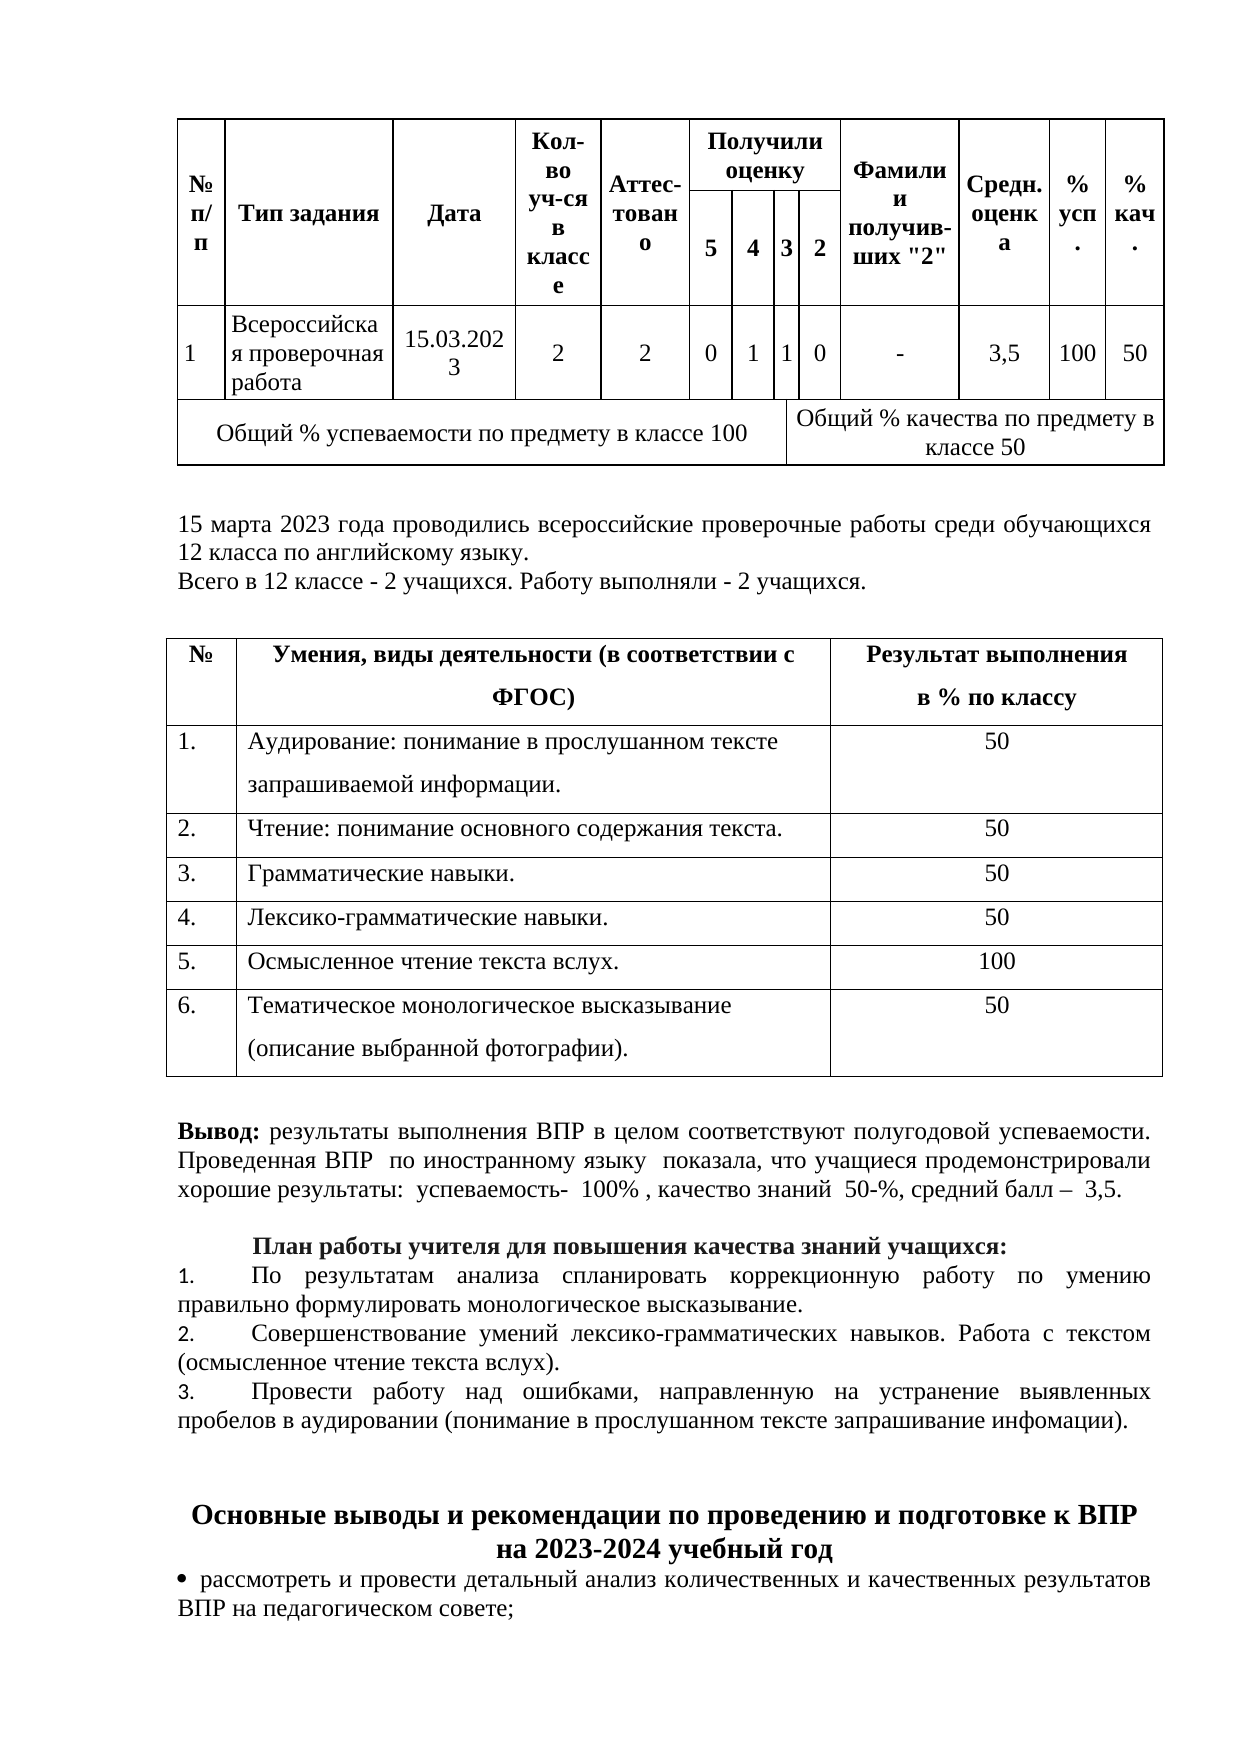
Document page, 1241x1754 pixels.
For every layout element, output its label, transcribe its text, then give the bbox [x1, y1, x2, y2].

table_cell 50 [831, 814, 1162, 857]
table_cell 1 [178, 306, 224, 399]
text 15 марта 2023 года проводились всероссийские проверочные работы среди обучающихся 12 класса по английскому языку. [177, 509, 1152, 566]
table_cell 50 [831, 990, 1162, 1076]
table_cell 1 [733, 306, 773, 399]
table_header Умения, виды деятельности (в соответствии с ФГОС) [237, 639, 830, 725]
list По результатам анализа спланировать коррекционную работу по умению правильно формулировать монологическое высказывание. [177, 1260, 1152, 1318]
table_header Получили оценку [690, 120, 840, 190]
table_cell Осмысленное чтение текста вслух. [237, 946, 830, 989]
table_header № [167, 639, 236, 725]
table_cell 2 [602, 306, 689, 399]
table_cell 50 [831, 726, 1162, 812]
table_cell 0 [800, 306, 840, 399]
table_cell 3. [167, 858, 236, 901]
table_cell 5. [167, 946, 236, 989]
table_cell Всероссийская проверочная работа [226, 306, 392, 399]
table_cell 2. [167, 814, 236, 857]
table_header Аттес- товано [602, 120, 689, 305]
table_cell Общий % качества по предмету в классе 50 [787, 400, 1163, 464]
table_cell 50 [831, 858, 1162, 901]
table_cell Общий % успеваемости по предмету в классе 100 [178, 400, 786, 464]
table_header Тип задания [226, 120, 392, 305]
text Основные выводы и рекомендации по проведению и подготовке к ВПР на 2023-2024 учебный год [177, 1497, 1152, 1564]
list Провести работу над ошибками, направленную на устранение выявленных пробелов в аудировании (понимание в прослушанном тексте запрашивание инфомации). [177, 1376, 1152, 1434]
table_header % усп. [1050, 120, 1105, 305]
table_cell 5 [690, 191, 731, 305]
table_cell 4 [733, 191, 773, 305]
text Вывод: результаты выполнения ВПР в целом соответствуют полугодовой успеваемости. Проведенная ВПР по иностранному языку показала, что учащиеся продемонстрировали хорошие результаты: успеваемость- 100% , качество знаний 50-%, средний балл – 3,5. [177, 1116, 1152, 1203]
list Совершенствование умений лексико-грамматических навыков. Работа с текстом (осмысленное чтение текста вслух). [177, 1318, 1152, 1376]
table_cell 1 [775, 306, 798, 399]
table_header Фамилии получив- ших "2" [841, 120, 958, 305]
table_cell 0 [690, 306, 731, 399]
table_cell 3,5 [960, 306, 1049, 399]
table_header Средн. оценка [960, 120, 1049, 305]
table_cell 50 [1106, 306, 1163, 399]
table_cell 2 [516, 306, 600, 399]
table_cell 6. [167, 990, 236, 1076]
table_cell 4. [167, 902, 236, 945]
table_cell 3 [775, 191, 798, 305]
table_cell Грамматические навыки. [237, 858, 830, 901]
table_header Результат выполнения в % по классу [831, 639, 1162, 725]
table_cell 15.03.2023 [394, 306, 515, 399]
table_cell 50 [831, 902, 1162, 945]
table_header № п/п [178, 120, 224, 305]
text Всего в 12 классе - 2 учащихся. Работу выполняли - 2 учащихся. [177, 566, 1152, 595]
text рассмотреть и провести детальный анализ количественных и качественных результатов ВПР на педагогическом совете; [177, 1564, 1152, 1622]
table_cell - [841, 306, 958, 399]
table_header Дата [394, 120, 515, 305]
list План работы учителя для повышения качества знаний учащихся: [252, 1231, 1152, 1260]
table_cell 2 [800, 191, 840, 305]
table_cell 1. [167, 726, 236, 812]
table_cell Лексико-грамматические навыки. [237, 902, 830, 945]
table_cell 100 [1050, 306, 1105, 399]
table_cell Чтение: понимание основного содержания текста. [237, 814, 830, 857]
table_cell Тематическое монологическое высказывание (описание выбранной фотографии). [237, 990, 830, 1076]
table_cell 100 [831, 946, 1162, 989]
table_header Кол-во уч-ся в классе [516, 120, 600, 305]
table_header % кач. [1106, 120, 1163, 305]
table_cell Аудирование: понимание в прослушанном тексте запрашиваемой информации. [237, 726, 830, 812]
